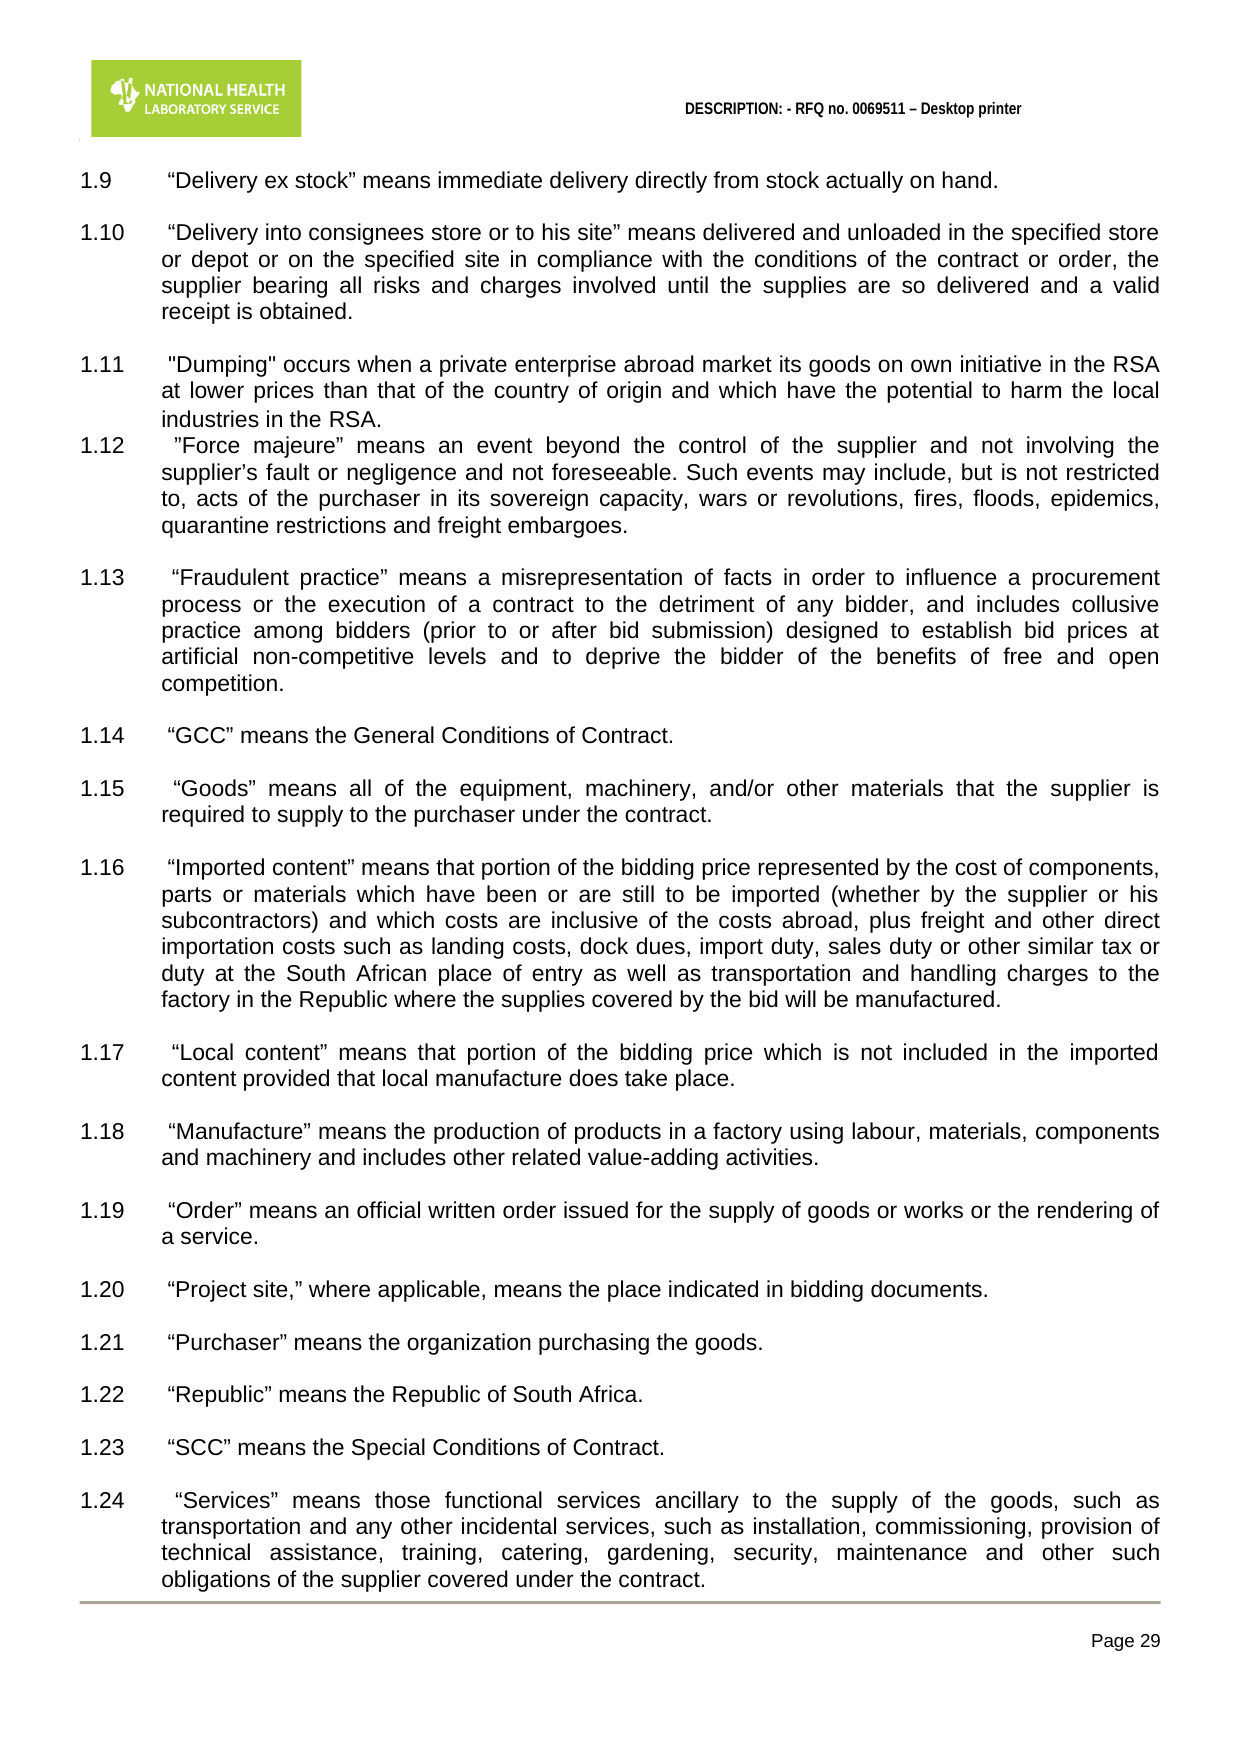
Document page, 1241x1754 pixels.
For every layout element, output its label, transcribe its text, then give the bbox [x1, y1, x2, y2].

list "Dumping" occurs when a private enterprise abroad market its goods on own initiative in the RSA at lower prices than that of the country of origin and which have the potential to harm the local industries in the RSA. [80, 351, 1161, 432]
list “Goods” means all of the equipment, machinery, and/or other materials that the supplier is required to supply to the purchaser under the contract. [80, 775, 1161, 828]
list “Services” means those functional services ancillary to the supply of the goods, such as transportation and any other incidental services, such as installation, commissioning, provision of technical assistance, training, catering, gardening, security, maintenance and other such obligations of the supplier covered under the contract. [80, 1487, 1161, 1592]
list “Fraudulent practice” means a misrepresentation of facts in order to influence a procurement process or the execution of a contract to the detriment of any bidder, and includes collusive practice among bidders (prior to or after bid submission) designed to establish bid prices at artificial non-competitive levels and to deprive the bidder of the benefits of free and open competition. [80, 564, 1161, 696]
list “GCC” means the General Conditions of Contract. [80, 722, 1161, 749]
list “SCC” means the Special Conditions of Contract. [80, 1434, 1161, 1460]
list “Manufacture” means the production of products in a factory using labour, materials, components and machinery and includes other related value-adding activities. [80, 1118, 1161, 1170]
list ”Force majeure” means an event beyond the control of the supplier and not involving the supplier’s fault or negligence and not foreseeable. Such events may include, but is not restricted to, acts of the purchaser in its sovereign capacity, wars or revolutions, fires, floods, epidemics, quarantine restrictions and freight embargoes. [80, 432, 1161, 538]
list “Purchaser” means the organization purchasing the goods. [80, 1328, 1161, 1355]
list “Imported content” means that portion of the bidding price represented by the cost of components, parts or materials which have been or are still to be imported (whether by the supplier or his subcontractors) and which costs are inclusive of the costs abroad, plus freight and other direct importation costs such as landing costs, dock dues, import duty, sales duty or other similar tax or duty at the South African place of entry as well as transportation and handling charges to the factory in the Republic where the supplies covered by the bid will be manufactured. [80, 854, 1161, 1012]
list “Republic” means the Republic of South Africa. [80, 1381, 1161, 1408]
list “Order” means an official written order issued for the supply of goods or works or the rendering of a service. [80, 1197, 1161, 1249]
list “Local content” means that portion of the bidding price which is not included in the imported content provided that local manufacture does take place. [80, 1039, 1161, 1091]
list “Delivery into consignees store or to his site” means delivered and unloaded in the specified store or depot or on the specified site in compliance with the conditions of the contract or order, the supplier bearing all risks and charges involved until the supplies are so delivered and a valid receipt is obtained. [80, 219, 1161, 325]
picture [91, 60, 302, 137]
list “Project site,” where applicable, means the place indicated in bidding documents. [80, 1276, 1161, 1302]
list “Delivery ex stock” means immediate delivery directly from stock actually on hand. [80, 167, 1161, 193]
